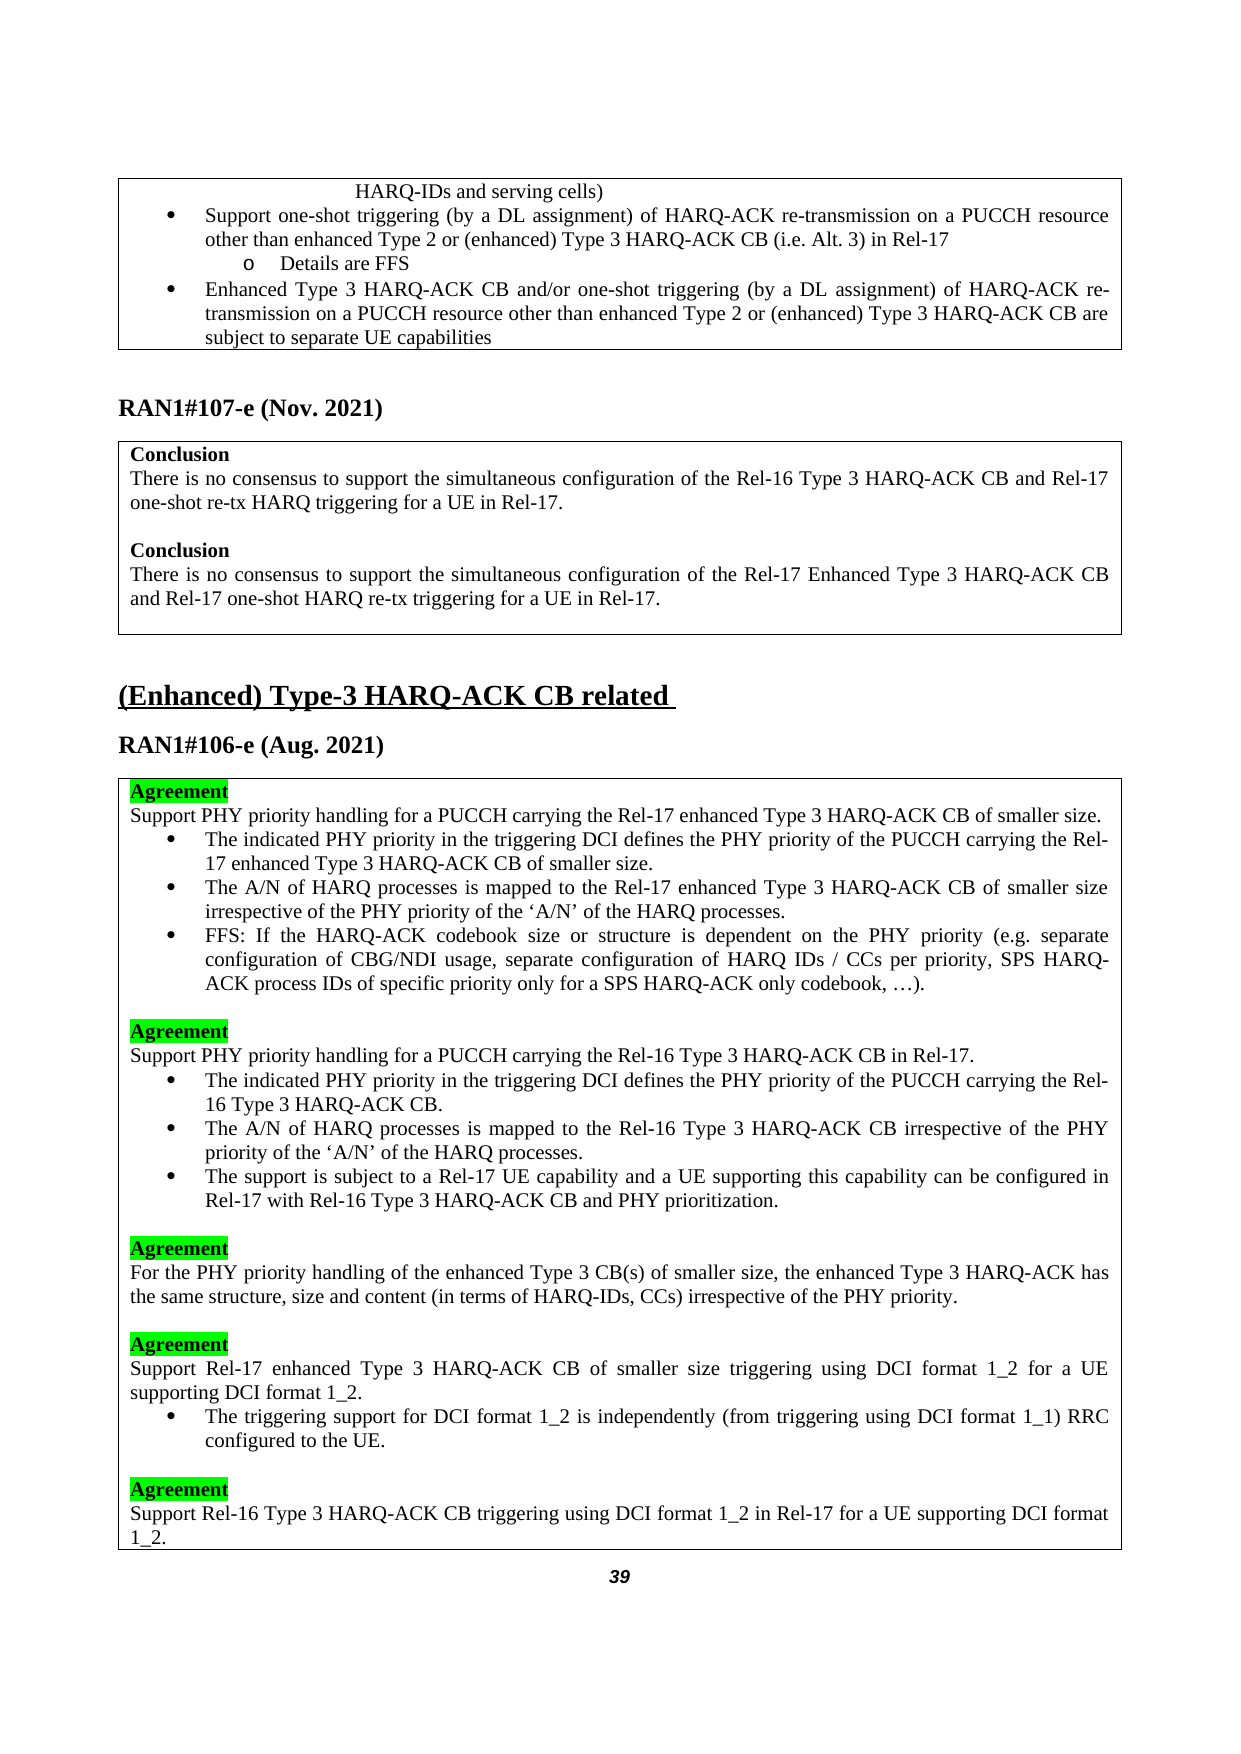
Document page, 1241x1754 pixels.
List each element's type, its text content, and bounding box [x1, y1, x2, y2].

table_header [119, 179, 1121, 349]
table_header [119, 779, 1121, 1549]
text RAN1#107-e (Nov. 2021) [118, 393, 1122, 422]
table_header Conclusion There is no consensus to support the simultaneous configuration of the Rel-16 Type 3 HARQ-ACK CB and Rel-17 one-shot re-tx HARQ triggering for a UE in Rel-17. Conclusion There is no consensus to support the simultaneous configuration of the Rel-17 Enhanced Type 3 HARQ-ACK CB and Rel-17 one-shot HARQ re-tx triggering for a UE in Rel-17. [119, 442, 1121, 634]
text (Enhanced) Type-3 HARQ-ACK CB related [118, 678, 1122, 711]
text RAN1#106-e (Aug. 2021) [118, 730, 1122, 759]
